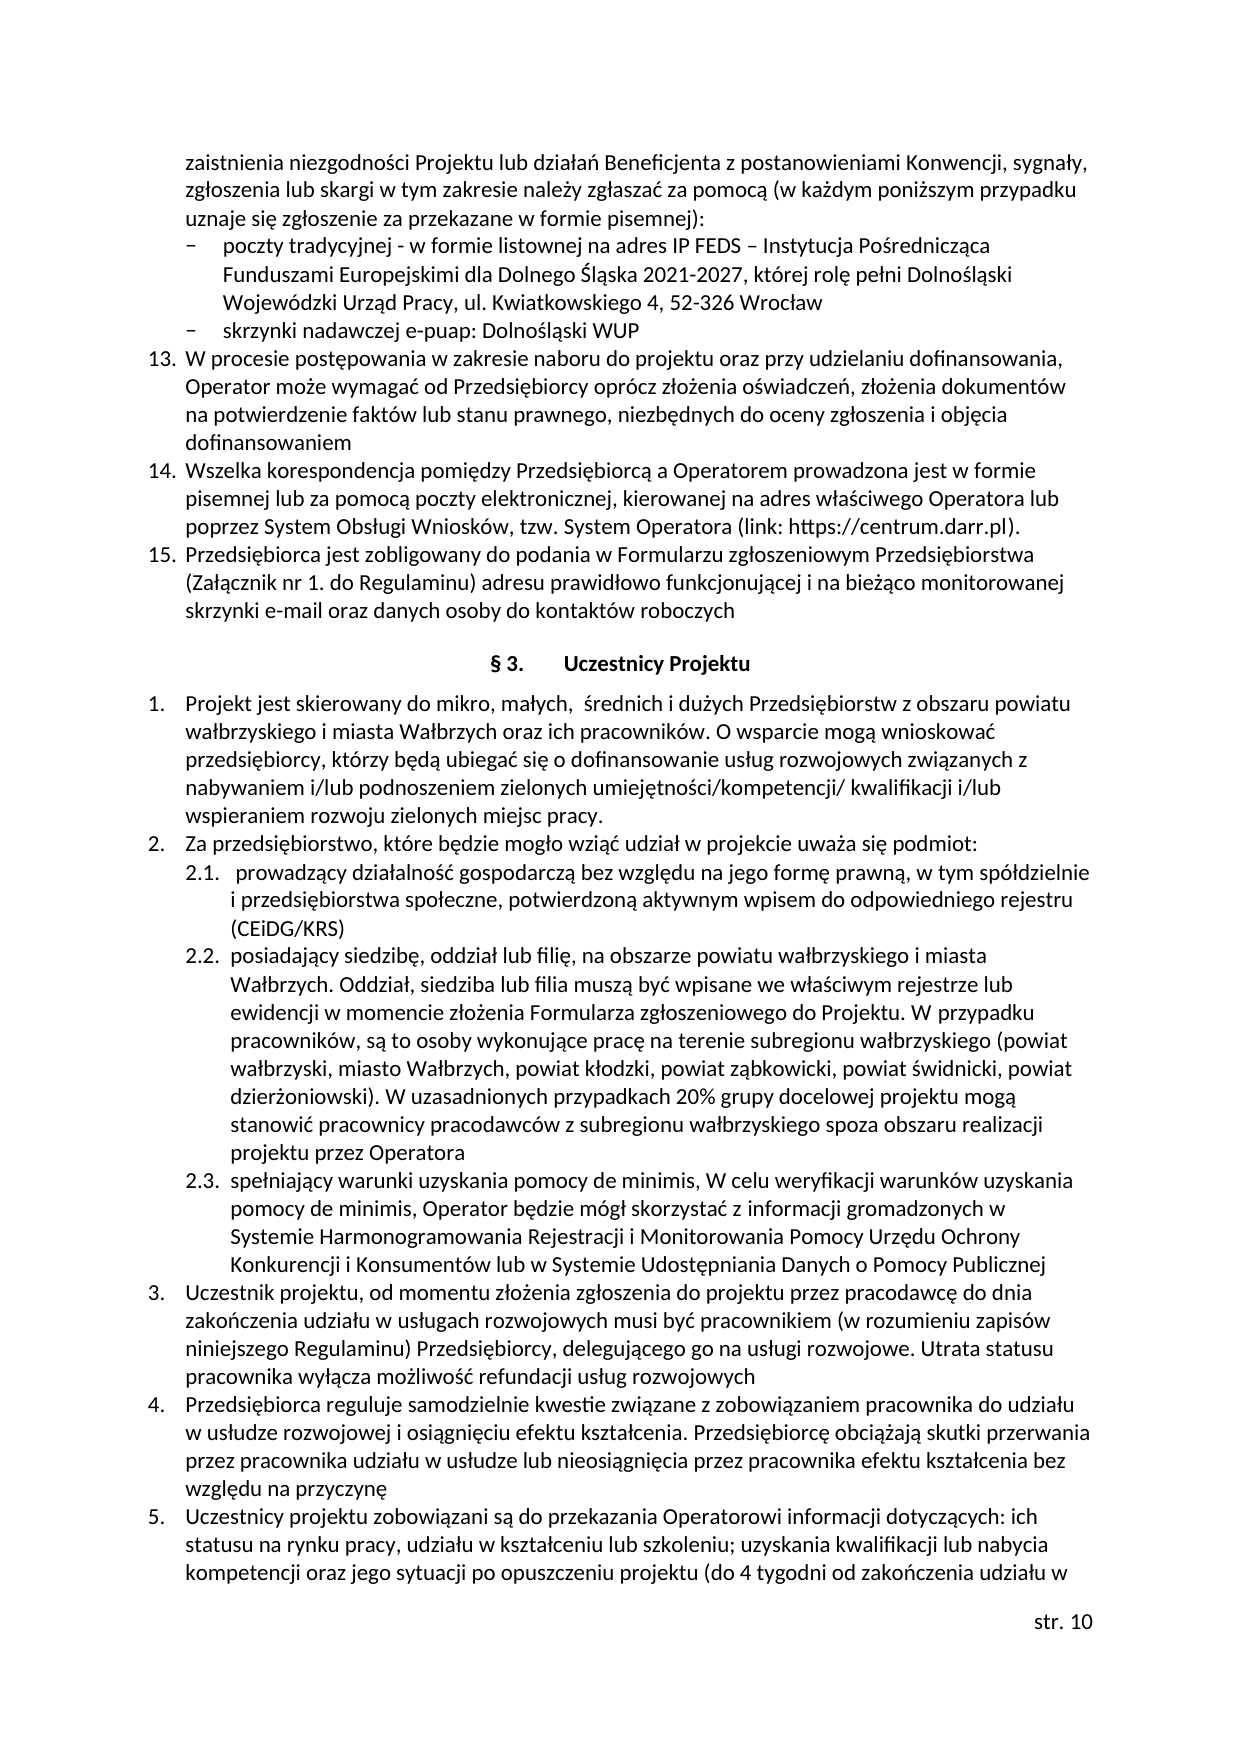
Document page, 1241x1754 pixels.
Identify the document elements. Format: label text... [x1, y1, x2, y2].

list poczty tradycyjnej - w formie listownej na adres IP FEDS – Instytucja Pośrednicząca Funduszami Europejskimi dla Dolnego Śląska 2021-2027, której rolę pełni Dolnośląski Wojewódzki Urząd Pracy, ul. Kwiatkowskiego 4, 52-326 Wrocław [185, 232, 1093, 316]
list Uczestnik projektu, od momentu złożenia zgłoszenia do projektu przez pracodawcę do dnia zakończenia udziału w usługach rozwojowych musi być pracownikiem (w rozumieniu zapisów niniejszego Regulaminu) Przedsiębiorcy, delegującego go na usługi rozwojowe. Utrata statusu pracownika wyłącza możliwość refundacji usług rozwojowych [148, 1278, 1093, 1390]
list skrzynki nadawczej e-puap: Dolnośląski WUP [185, 316, 1093, 344]
list posiadający siedzibę, oddział lub filię, na obszarze powiatu wałbrzyskiego i miasta Wałbrzych. Oddział, siedziba lub filia muszą być wpisane we właściwym rejestrze lub ewidencji w momencie złożenia Formularza zgłoszeniowego do Projektu. W przypadku pracowników, są to osoby wykonujące pracę na terenie subregionu wałbrzyskiego (powiat wałbrzyski, miasto Wałbrzych, powiat kłodzki, powiat ząbkowicki, powiat świdnicki, powiat dzierżoniowski). W uzasadnionych przypadkach 20% grupy docelowej projektu mogą stanowić pracownicy pracodawców z subregionu wałbrzyskiego spoza obszaru realizacji projektu przez Operatora [185, 942, 1093, 1166]
list Przedsiębiorca jest zobligowany do podania w Formularzu zgłoszeniowym Przedsiębiorstwa (Załącznik nr 1. do Regulaminu) adresu prawidłowo funkcjonującej i na bieżąco monitorowanej skrzynki e-mail oraz danych osoby do kontaktów roboczych [148, 540, 1093, 624]
list Przedsiębiorca reguluje samodzielnie kwestie związane z zobowiązaniem pracownika do udziału w usłudze rozwojowej i osiągnięciu efektu kształcenia. Przedsiębiorcę obciążają skutki przerwania przez pracownika udziału w usłudze lub nieosiągnięcia przez pracownika efektu kształcenia bez względu na przyczynę [148, 1390, 1093, 1502]
list Wszelka korespondencja pomiędzy Przedsiębiorcą a Operatorem prowadzona jest w formie pisemnej lub za pomocą poczty elektronicznej, kierowanej na adres właściwego Operatora lub poprzez System Obsługi Wniosków, tzw. System Operatora (link: https://centrum.darr.pl). [148, 456, 1093, 540]
list Projekt jest skierowany do mikro, małych, średnich i dużych Przedsiębiorstw z obszaru powiatu wałbrzyskiego i miasta Wałbrzych oraz ich pracowników. O wsparcie mogą wnioskować przedsiębiorcy, którzy będą ubiegać się o dofinansowanie usług rozwojowych związanych z nabywaniem i/lub podnoszeniem zielonych umiejętności/kompetencji/ kwalifikacji i/lub wspieraniem rozwoju zielonych miejsc pracy. [148, 689, 1093, 829]
list spełniający warunki uzyskania pomocy de minimis, W celu weryfikacji warunków uzyskania pomocy de minimis, Operator będzie mógł skorzystać z informacji gromadzonych w Systemie Harmonogramowania Rejestracji i Monitorowania Pomocy Urzędu Ochrony Konkurencji i Konsumentów lub w Systemie Udostępniania Danych o Pomocy Publicznej [185, 1166, 1093, 1278]
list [148, 1502, 1093, 1586]
list Za przedsiębiorstwo, które będzie mogło wziąć udział w projekcie uważa się podmiot: [148, 829, 1093, 858]
list W procesie postępowania w zakresie naboru do projektu oraz przy udzielaniu dofinansowania, Operator może wymagać od Przedsiębiorcy oprócz złożenia oświadczeń, złożenia dokumentów na potwierdzenie faktów lub stanu prawnego, niezbędnych do oceny zgłoszenia i objęcia dofinansowaniem [148, 344, 1093, 456]
list prowadzący działalność gospodarczą bez względu na jego formę prawną, w tym spółdzielnie i przedsiębiorstwa społeczne, potwierdzoną aktywnym wpisem do odpowiedniego rejestru (CEiDG/KRS) [185, 858, 1093, 942]
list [148, 148, 1093, 232]
subtitle Uczestnicy Projektu [148, 649, 1093, 677]
